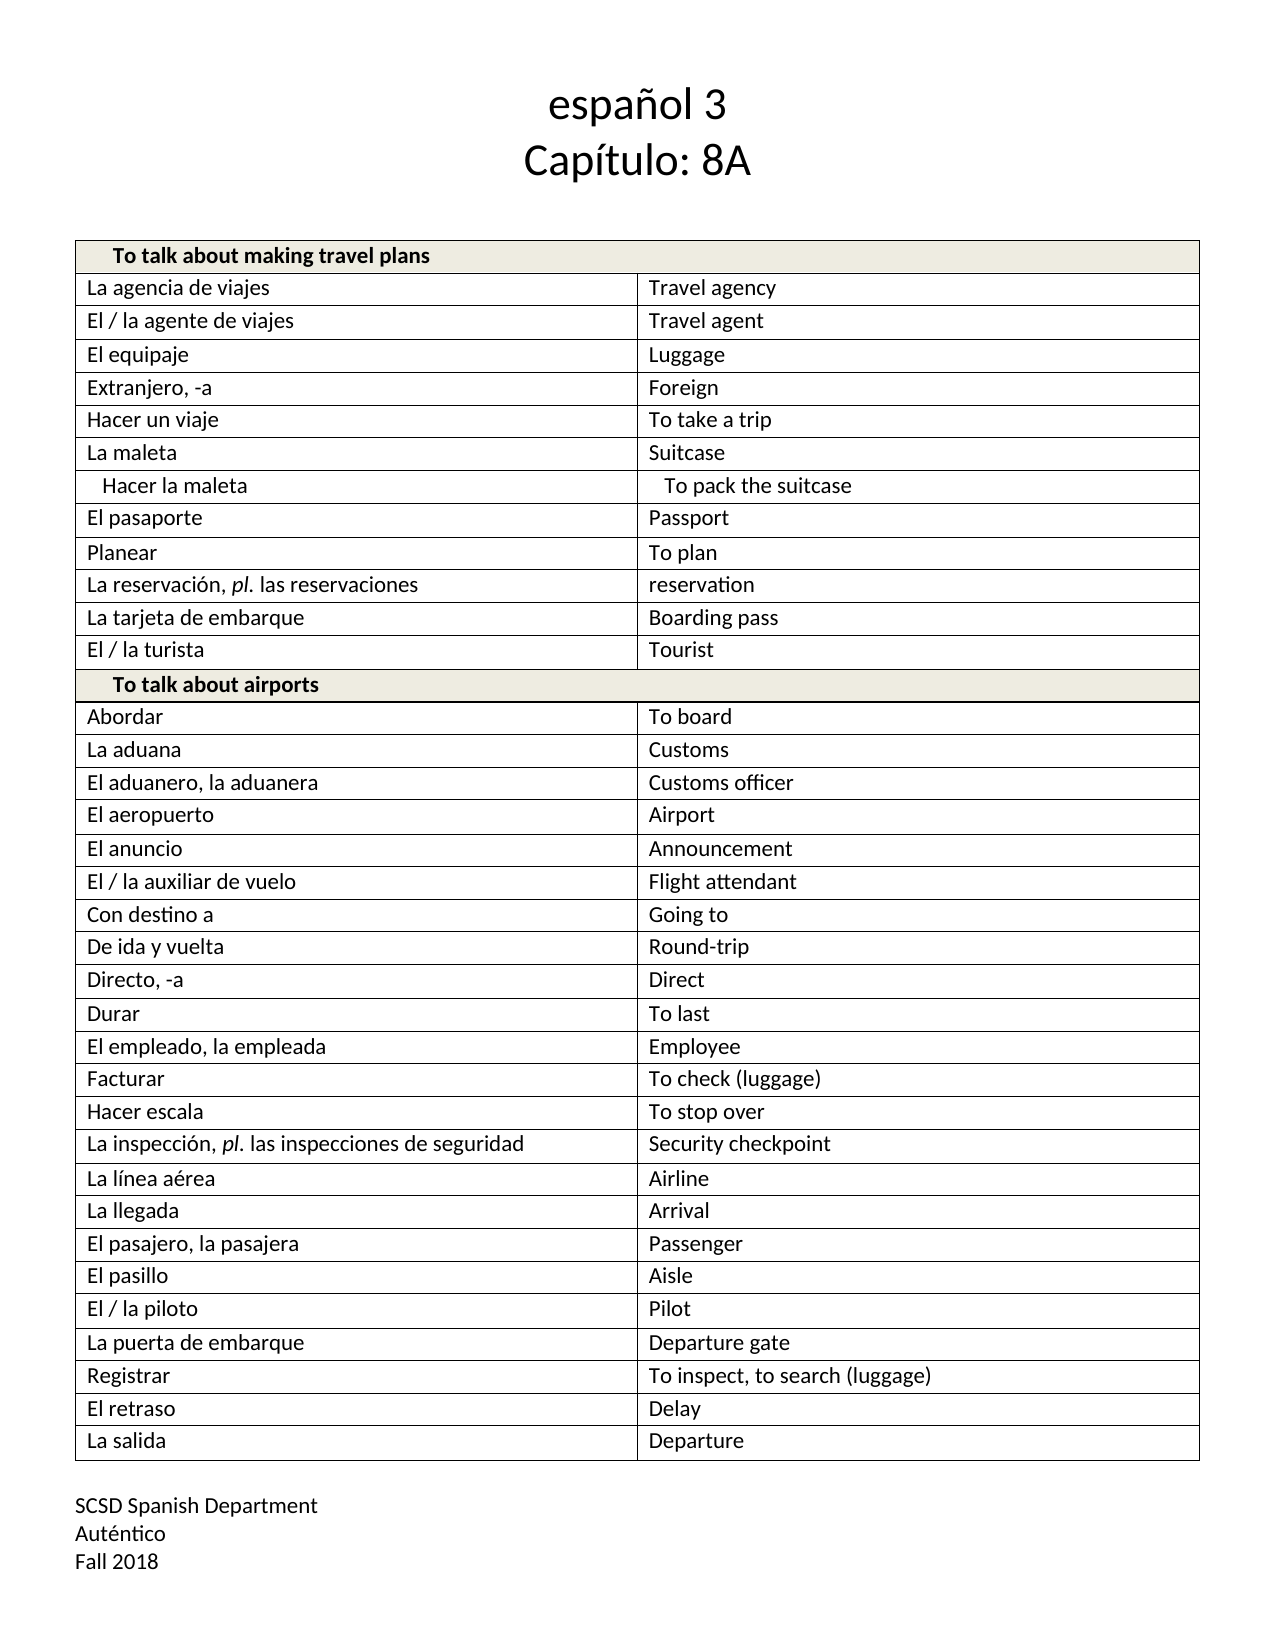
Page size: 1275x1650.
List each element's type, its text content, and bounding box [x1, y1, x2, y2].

table_cell Luggage [638, 340, 1199, 372]
table_cell La maleta [76, 438, 637, 470]
table_cell Departure gate [638, 1329, 1199, 1360]
table_cell Round-trip [638, 932, 1199, 964]
table_cell Boarding pass [638, 603, 1199, 634]
table_cell La agencia de viajes [76, 274, 637, 305]
table_cell El pasajero, la pasajera [76, 1229, 637, 1261]
table_cell Hacer un viaje [76, 406, 637, 437]
table_cell Pilot [638, 1294, 1199, 1327]
table_cell Announcement [638, 835, 1199, 866]
table_cell Con destino a [76, 900, 637, 931]
table_cell El / la piloto [76, 1294, 637, 1327]
table_cell La reservación, pl. las reservaciones [76, 570, 637, 602]
table_cell El pasaporte [76, 504, 637, 537]
table_cell Passport [638, 504, 1199, 537]
table_cell Registrar [76, 1361, 637, 1393]
table_cell Foreign [638, 373, 1199, 404]
table_cell Suitcase [638, 438, 1199, 470]
table_cell Facturar [76, 1064, 637, 1096]
table_cell Customs officer [638, 768, 1199, 799]
table_cell Durar [76, 999, 637, 1031]
table_cell La tarjeta de embarque [76, 603, 637, 634]
text español 3 [75, 75, 1200, 131]
table_cell Travel agent [638, 306, 1199, 339]
table_cell To check (luggage) [638, 1064, 1199, 1096]
table_cell El anuncio [76, 835, 637, 866]
table_cell La línea aérea [76, 1164, 637, 1195]
table_cell To pack the suitcase [638, 471, 1199, 502]
table_cell El / la auxiliar de vuelo [76, 867, 637, 899]
table_cell El / la turista [76, 636, 637, 669]
table_cell Airport [638, 800, 1199, 833]
table_cell El / la agente de viajes [76, 306, 637, 339]
table_cell El equipaje [76, 340, 637, 372]
table_cell Extranjero, -a [76, 373, 637, 404]
table_cell El pasillo [76, 1262, 637, 1293]
table_cell Hacer la maleta [76, 471, 637, 502]
table_cell Direct [638, 965, 1199, 998]
table_cell Tourist [638, 636, 1199, 669]
table_cell reservation [638, 570, 1199, 602]
table_cell Going to [638, 900, 1199, 931]
table_header To talk about making travel plans [76, 241, 1199, 272]
table_cell El aduanero, la aduanera [76, 768, 637, 799]
table_cell Planear [76, 538, 637, 569]
table_cell To board [638, 703, 1199, 734]
table_cell To inspect, to search (luggage) [638, 1361, 1199, 1393]
table_cell El aeropuerto [76, 800, 637, 833]
text Capítulo: 8A [75, 131, 1200, 187]
table_cell Travel agency [638, 274, 1199, 305]
table_cell La inspección, pl. las inspecciones de seguridad [76, 1130, 637, 1163]
table_cell Arrival [638, 1196, 1199, 1228]
table_cell Airline [638, 1164, 1199, 1195]
table_cell La salida [76, 1426, 637, 1459]
table_cell La aduana [76, 735, 637, 767]
table_cell Passenger [638, 1229, 1199, 1261]
table_cell Hacer escala [76, 1097, 637, 1128]
table_cell To stop over [638, 1097, 1199, 1128]
table_cell Security checkpoint [638, 1130, 1199, 1163]
table_cell Directo, -a [76, 965, 637, 998]
table_cell La llegada [76, 1196, 637, 1228]
table_cell Delay [638, 1394, 1199, 1425]
table_cell Flight attendant [638, 867, 1199, 899]
table_cell Aisle [638, 1262, 1199, 1293]
table_cell De ida y vuelta [76, 932, 637, 964]
table_cell Customs [638, 735, 1199, 767]
table_cell Employee [638, 1032, 1199, 1063]
table_cell To last [638, 999, 1199, 1031]
table_cell Departure [638, 1426, 1199, 1459]
table_cell To plan [638, 538, 1199, 569]
table_cell La puerta de embarque [76, 1329, 637, 1360]
table_cell To talk about airports [76, 670, 1199, 701]
table_cell El empleado, la empleada [76, 1032, 637, 1063]
table_cell Abordar [76, 703, 637, 734]
table_cell To take a trip [638, 406, 1199, 437]
table_cell El retraso [76, 1394, 637, 1425]
